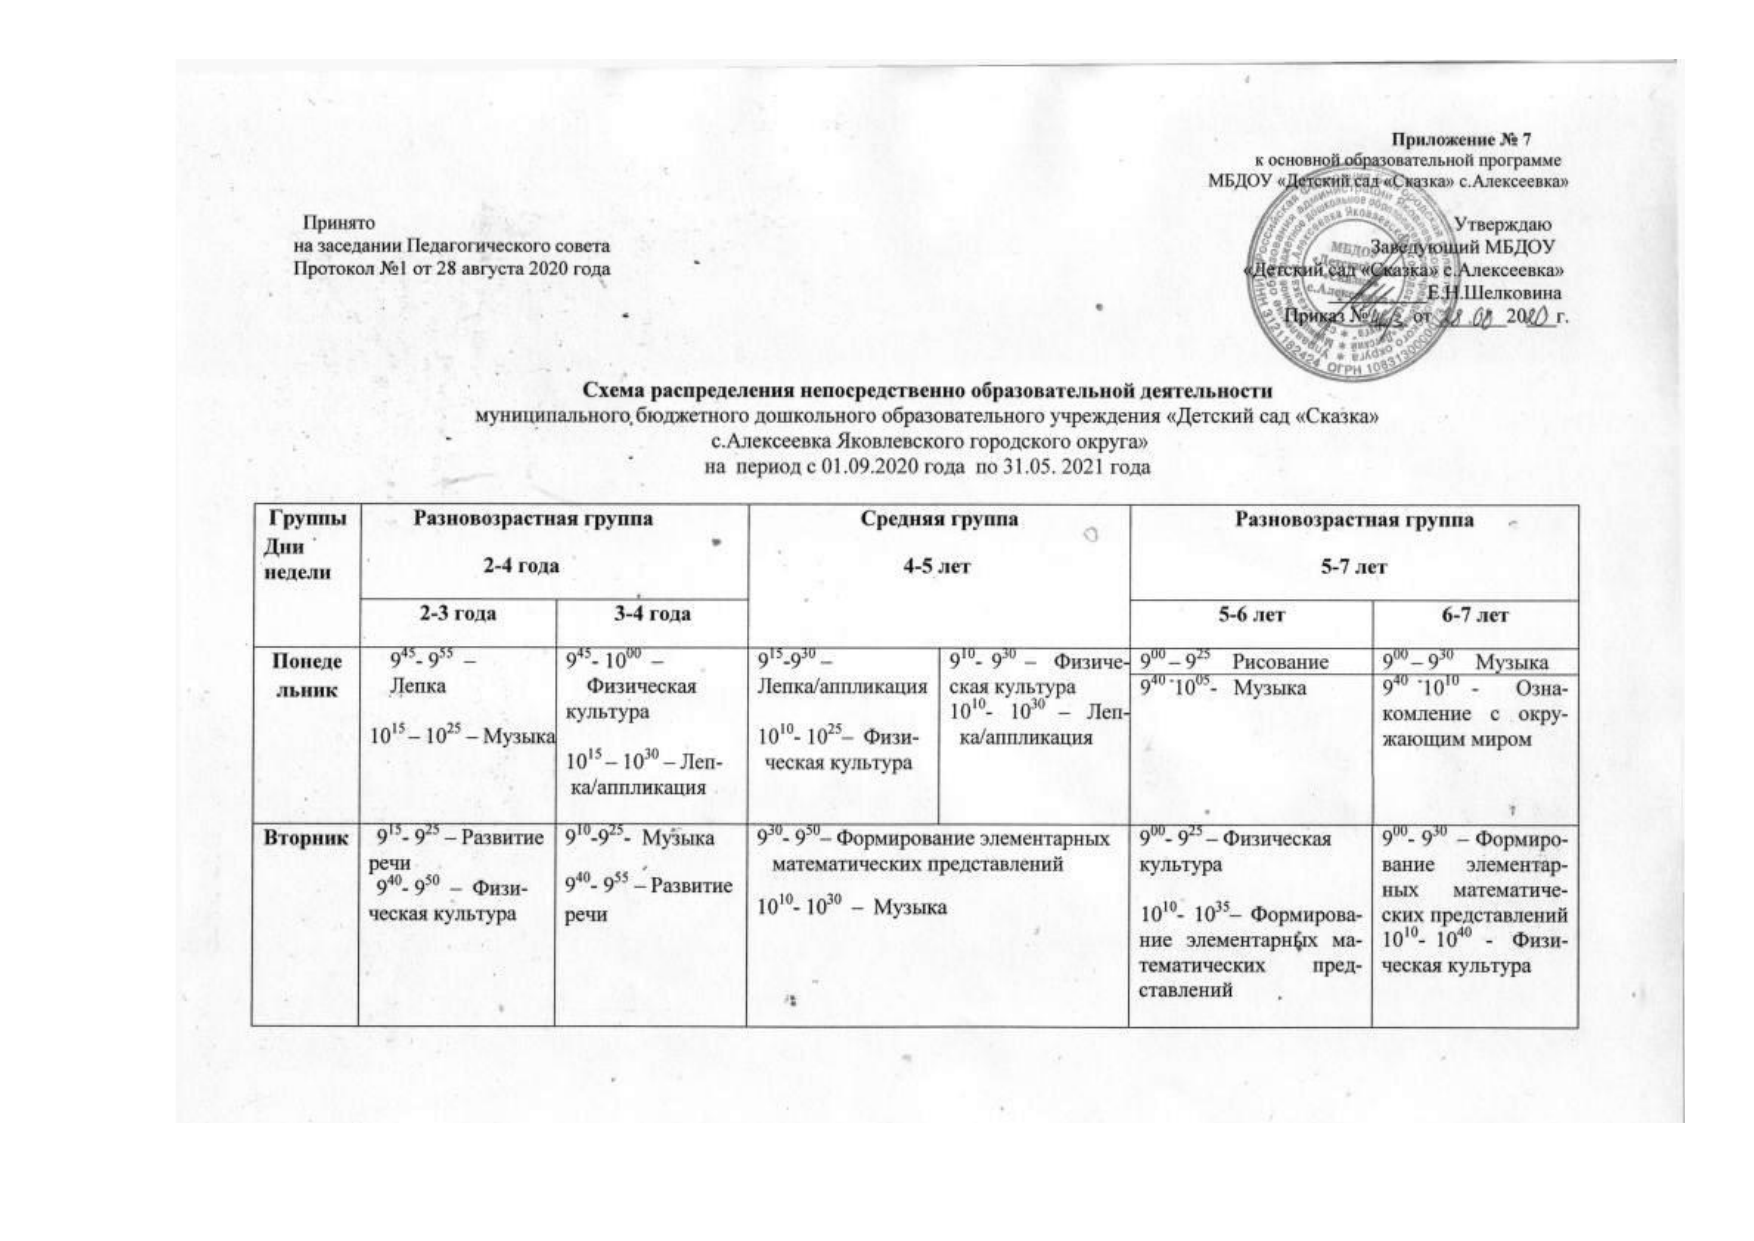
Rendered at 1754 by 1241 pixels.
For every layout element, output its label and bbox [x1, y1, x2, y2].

picture [175, 59, 1685, 1123]
